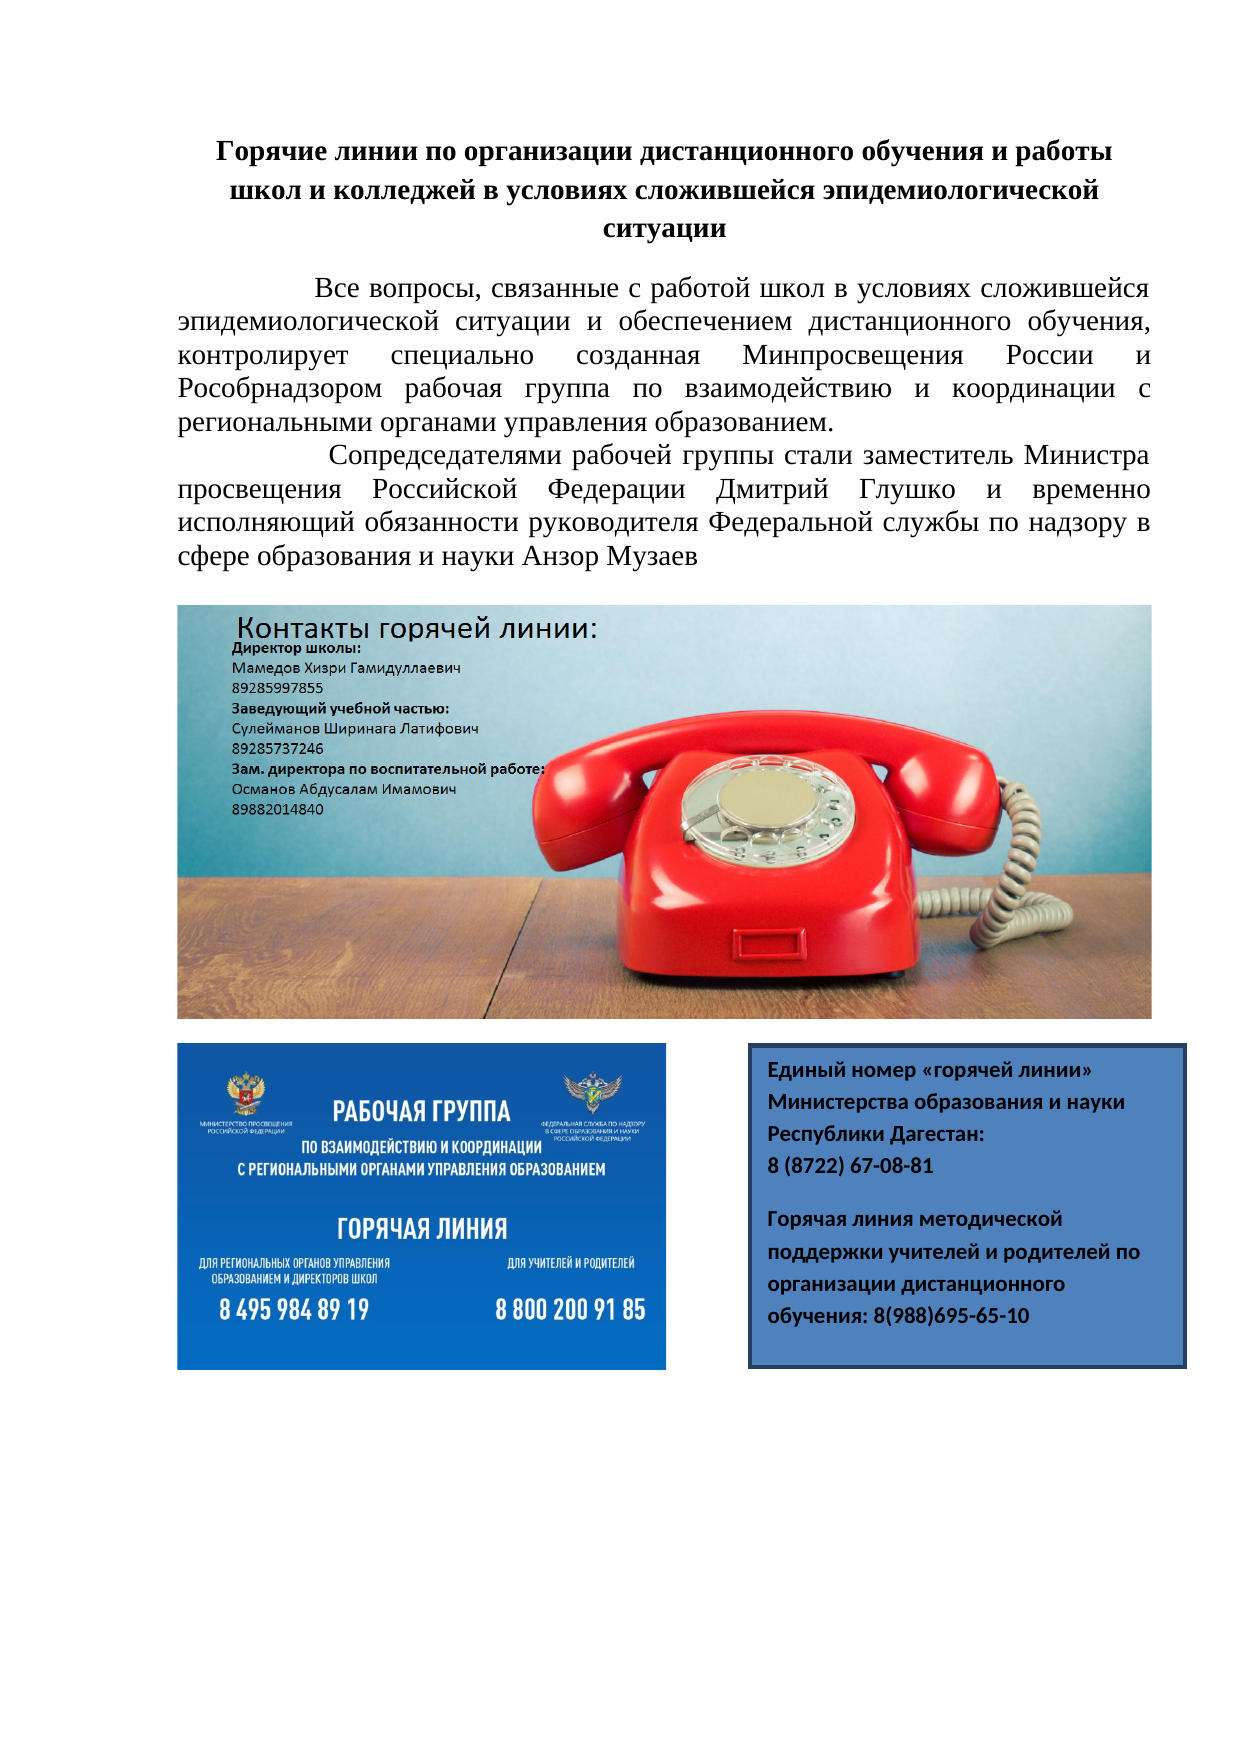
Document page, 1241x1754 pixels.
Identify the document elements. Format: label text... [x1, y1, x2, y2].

picture [177, 605, 1152, 1019]
text Горячие линии по организации дистанционного обучения и работы школ и колледжей в условиях сложившейся эпидемиологической ситуации [177, 133, 1152, 244]
picture [177, 1043, 667, 1370]
text Сопредседателями рабочей группы стали заместитель Министра просвещения Российской Федерации Дмитрий Глушко и временно исполняющий обязанности руководителя Федеральной службы по надзору в сфере образования и науки Анзор Музаев [177, 437, 1152, 572]
text Все вопросы, связанные с работой школ в условиях сложившейся эпидемиологической ситуации и обеспечением дистанционного обучения, контролирует специально созданная Минпросвещения России и Рособрнадзором рабочая группа по взаимодействию и координации с региональными органами управления образованием. [177, 270, 1152, 437]
